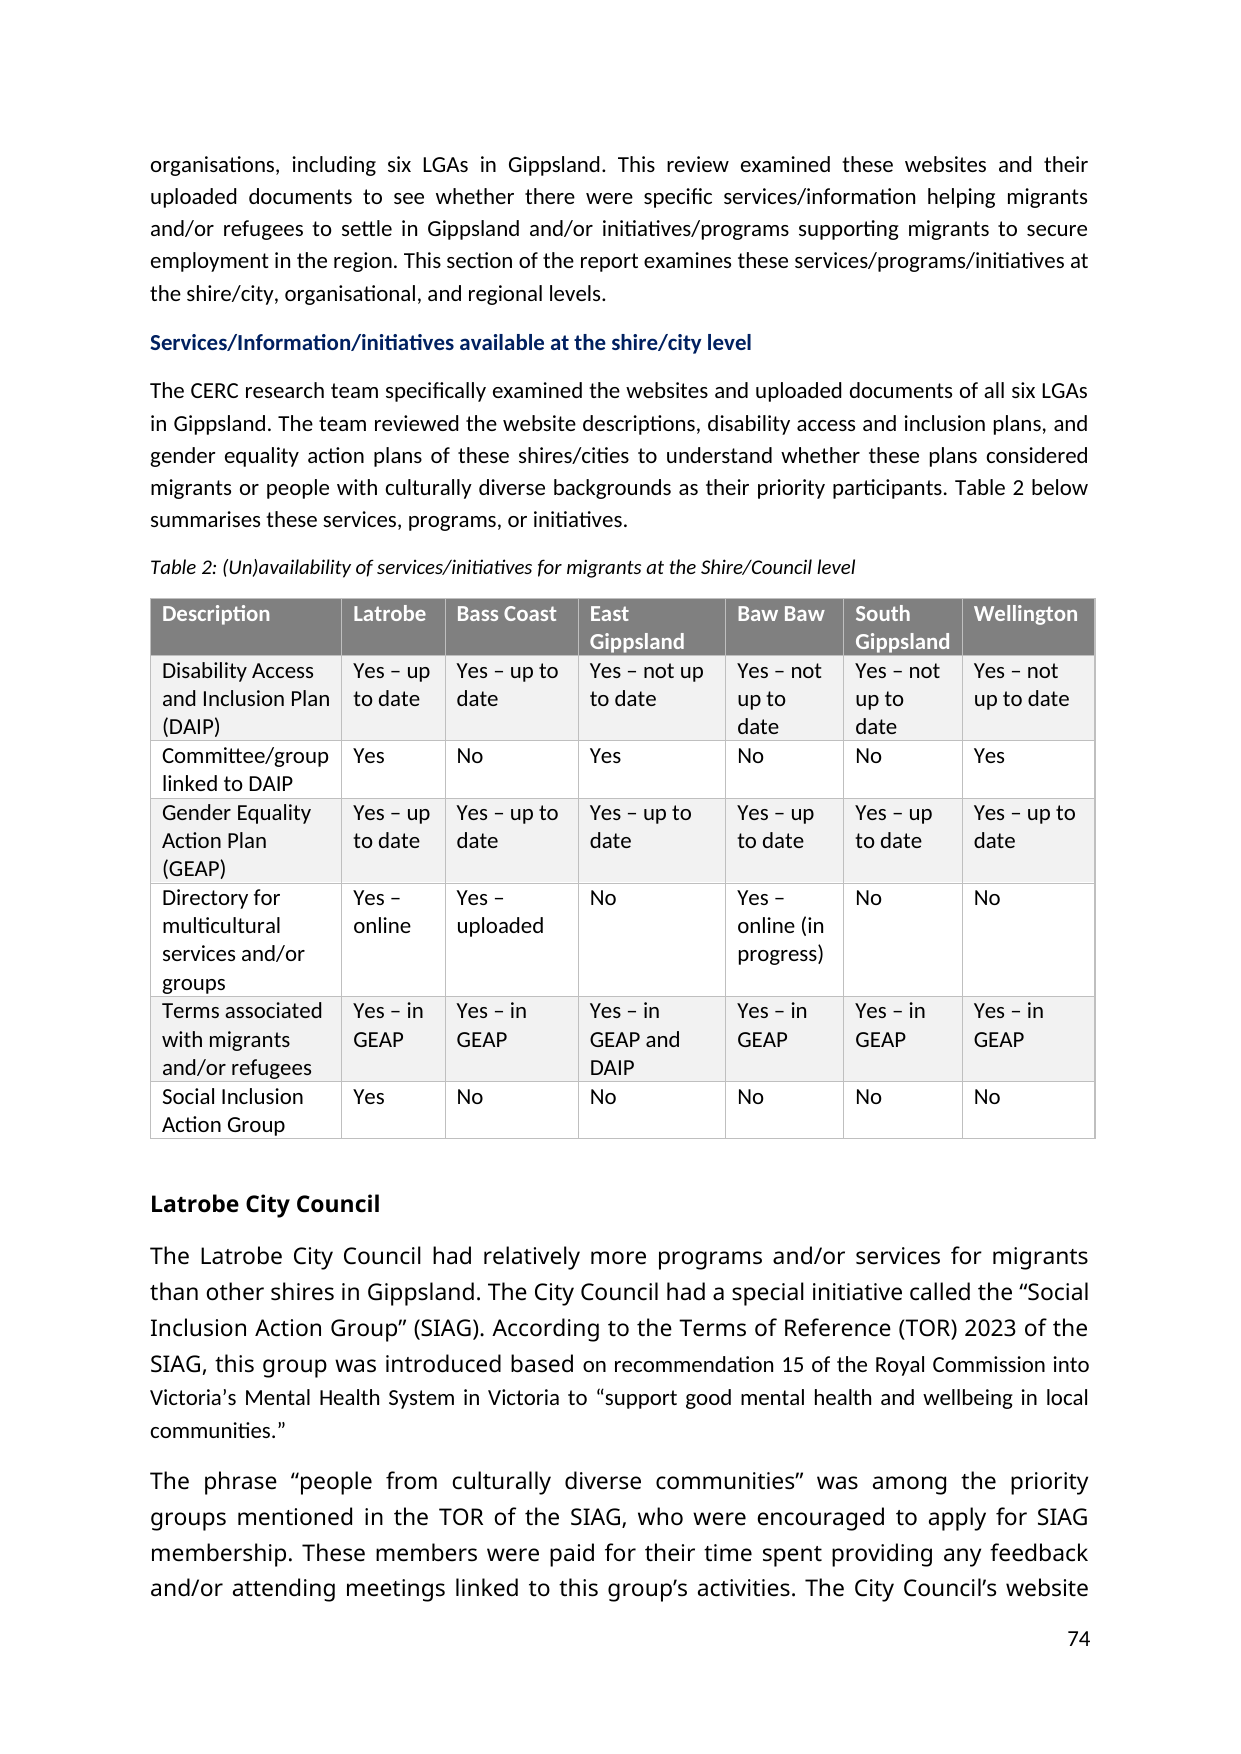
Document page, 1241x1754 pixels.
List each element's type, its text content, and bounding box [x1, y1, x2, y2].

table_cell No [446, 741, 578, 797]
table_cell No [726, 1082, 843, 1138]
table_header South Gippsland [844, 599, 962, 655]
table_header Baw Baw [726, 599, 843, 655]
table_cell Committee/group linked to DAIP [151, 741, 341, 797]
table_cell Yes – up to date [446, 799, 578, 882]
table_cell Yes – up to date [342, 656, 445, 740]
table_cell No [844, 884, 962, 996]
table_cell Yes – not up to date [726, 656, 843, 740]
table_cell No [844, 741, 962, 797]
table_cell Yes – in GEAP [844, 997, 962, 1081]
table_cell Yes [579, 741, 725, 797]
table_cell Yes – in GEAP [342, 997, 445, 1081]
table_cell No [726, 741, 843, 797]
table_cell Yes – up to date [446, 656, 578, 740]
table_cell Yes – uploaded [446, 884, 578, 996]
table_header Bass Coast [446, 599, 578, 655]
table_header Description [151, 599, 341, 655]
table_cell Terms associated with migrants and/or refugees [151, 997, 341, 1081]
table_cell No [579, 1082, 725, 1138]
table_cell Gender Equality Action Plan (GEAP) [151, 799, 341, 882]
text Table 2: (Un)availability of services/initiatives for migrants at the Shire/Council level [150, 554, 1090, 579]
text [150, 150, 1090, 307]
table_cell No [446, 1082, 578, 1138]
table_cell Disability Access and Inclusion Plan (DAIP) [151, 656, 341, 740]
table_cell Yes – up to date [342, 799, 445, 882]
table_cell Yes [963, 741, 1094, 797]
table_cell Yes – in GEAP [963, 997, 1094, 1081]
text The Latrobe City Council had relatively more programs and/or services for migrants than other shires in Gippsland. The City Council had a special initiative called the “Social Inclusion Action Group” (SIAG). According to the Terms of Reference (TOR) 2023 of the SIAG, this group was introduced based on recommendation 15 of the Royal Commission into Victoria’s Mental Health System in Victoria to “support good mental health and wellbeing in local communities.” [150, 1240, 1090, 1444]
table_cell Yes – not up to date [579, 656, 725, 740]
table_cell No [963, 1082, 1094, 1138]
text Latrobe City Council [150, 1188, 1090, 1219]
table_cell Yes – not up to date [844, 656, 962, 740]
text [150, 1464, 1090, 1604]
table_cell Yes – in GEAP and DAIP [579, 997, 725, 1081]
table_cell Yes – up to date [844, 799, 962, 882]
table_cell Yes – up to date [963, 799, 1094, 882]
table_cell Directory for multicultural services and/or groups [151, 884, 341, 996]
table_header Latrobe [342, 599, 445, 655]
table_cell No [963, 884, 1094, 996]
table_header East Gippsland [579, 599, 725, 655]
text Services/Information/initiatives available at the shire/city level [150, 328, 1090, 356]
table_cell No [579, 884, 725, 996]
table_cell Yes [342, 741, 445, 797]
table_cell Yes – in GEAP [726, 997, 843, 1081]
table_cell Yes – up to date [726, 799, 843, 882]
table_header Wellington [963, 599, 1094, 655]
table_cell Social Inclusion Action Group [151, 1082, 341, 1138]
table_cell Yes – up to date [579, 799, 725, 882]
table_cell Yes – in GEAP [446, 997, 578, 1081]
table_cell Yes – not up to date [963, 656, 1094, 740]
table_cell No [844, 1082, 962, 1138]
table_cell Yes – online [342, 884, 445, 996]
table_cell Yes [342, 1082, 445, 1138]
table_cell Yes – online (in progress) [726, 884, 843, 996]
text The CERC research team specifically examined the websites and uploaded documents of all six LGAs in Gippsland. The team reviewed the website descriptions, disability access and inclusion plans, and gender equality action plans of these shires/cities to understand whether these plans considered migrants or people with culturally diverse backgrounds as their priority participants. Table 2 below summarises these services, programs, or initiatives. [150, 376, 1090, 533]
